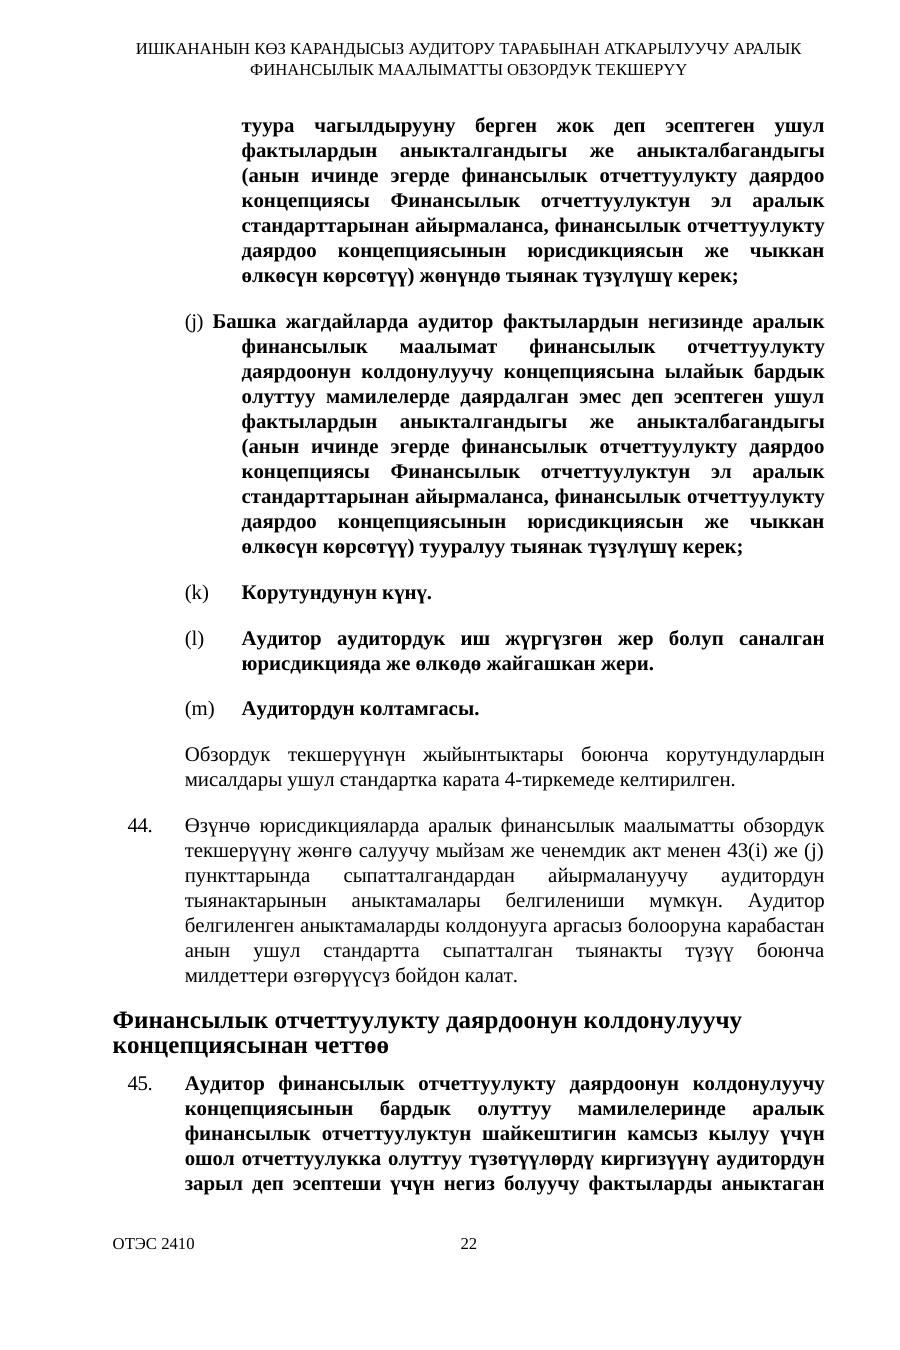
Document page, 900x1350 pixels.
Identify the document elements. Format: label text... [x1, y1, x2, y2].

text (l) Аудитор аудитордук иш жүргүзгөн жер болуп саналган юрисдикцияда же өлкөдө жайгашкан жери. [184, 625, 825, 675]
text Обзордук текшерүүнүн жыйынтыктары боюнча корутундулардын мисалдары ушул стандартка карата 4-тиркемеде келтирилген. [184, 742, 825, 792]
text (k) Корутундунун күнү. [184, 579, 825, 604]
subtitle Финансылык отчеттуулукту даярдоонун колдонулуучу концепциясынан четтөө [112, 1008, 819, 1058]
list Башка жагдайларда аудитор фактылардын негизинде аралык финансылык маалымат финансылык отчеттуулукту даярдоонун колдонулуучу концепциясына ылайык бардык олуттуу мамилелерде даярдалган эмес деп эсептеген ушул фактылардын аныкталгандыгы же аныкталбагандыгы (анын ичинде эгерде финансылык отчеттуулукту даярдоо концепциясы Финансылык отчеттуулуктун эл аралык стандарттарынан айырмаланса, финансылык отчеттуулукту даярдоо концепциясынын юрисдикциясын же чыккан өлкөсүн көрсөтүү) тууралуу тыянак түзүлүшү керек; [184, 308, 825, 558]
text 44. Өзүнчө юрисдикцияларда аралык финансылык маалыматты обзордук текшерүүнү жөнгө салуучу мыйзам же ченемдик акт менен 43(i) же (j) пункттарында сыпатталгандардан айырмалануучу аудитордун тыянактарынын аныктамалары белгилениши мүмкүн. Аудитор белгиленген аныктамаларды колдонууга аргасыз болооруна карабастан анын ушул стандартта сыпатталган тыянакты түзүү боюнча милдеттери өзгөрүүсүз бойдон калат. [127, 812, 825, 987]
text (m) Аудитордун колтамгасы. [184, 696, 825, 721]
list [184, 112, 825, 287]
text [127, 1071, 825, 1196]
